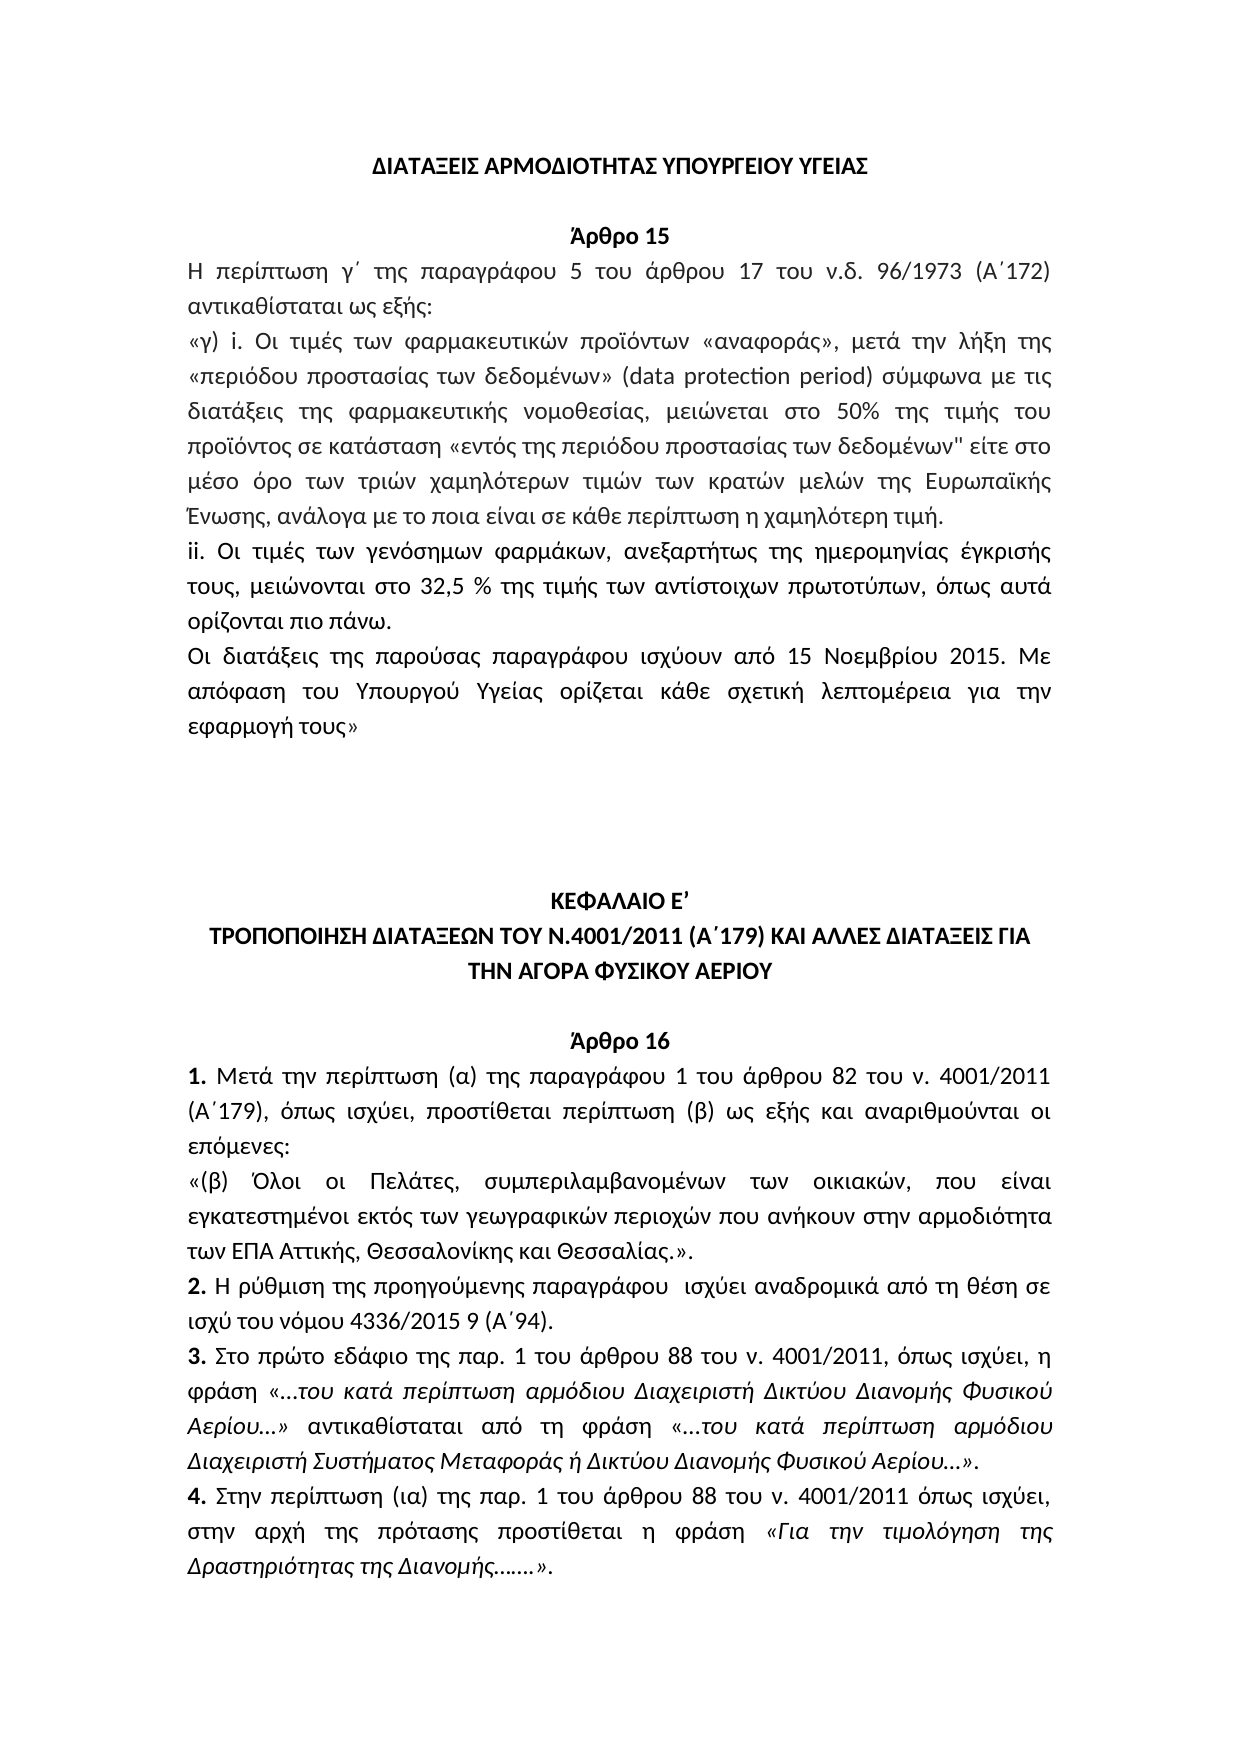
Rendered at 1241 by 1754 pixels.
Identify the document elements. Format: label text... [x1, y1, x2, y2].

text Άρθρο 15 [187, 220, 1053, 251]
text Οι διατάξεις της παρούσας παραγράφου ισχύουν από 15 Νοεμβρίου 2015. Με απόφαση του Υπουργού Υγείας ορίζεται κάθε σχετική λεπτομέρεια για την εφαρμογή τους» [187, 640, 1053, 741]
text Άρθρο 16 [187, 1025, 1053, 1056]
text ΔΙΑΤΑΞΕΙΣ ΑΡΜΟΔΙΟΤΗΤΑΣ ΥΠΟΥΡΓΕΙΟΥ ΥΓΕΙΑΣ [187, 150, 1053, 181]
text Η περίπτωση γ΄ της παραγράφου 5 του άρθρου 17 του ν.δ. 96/1973 (Α΄172) αντικαθίσταται ως εξής: [187, 255, 1053, 321]
text 2. Η ρύθμιση της προηγούμενης παραγράφου ισχύει αναδρομικά από τη θέση σε ισχύ του νόμου 4336/2015 9 (Α΄94). [187, 1270, 1053, 1336]
text ΚΕΦΑΛΑΙΟ Ε’ [187, 885, 1053, 916]
text ΤΡΟΠΟΠΟΙΗΣΗ ΔΙΑΤΑΞΕΩΝ ΤΟΥ Ν.4001/2011 (Α΄179) ΚΑΙ ΑΛΛΕΣ ΔΙΑΤΑΞΕΙΣ ΓΙΑ ΤΗΝ ΑΓΟΡΑ ΦΥΣΙΚΟΥ ΑΕΡΙΟΥ [187, 920, 1053, 986]
text «(β) Όλοι οι Πελάτες, συμπεριλαμβανομένων των οικιακών, που είναι εγκατεστημένοι εκτός των γεωγραφικών περιοχών που ανήκουν στην αρμοδιότητα των ΕΠΑ Αττικής, Θεσσαλονίκης και Θεσσαλίας.». [187, 1165, 1053, 1266]
text «γ) i. Οι τιμές των φαρμακευτικών προϊόντων «αναφοράς», μετά την λήξη της «περιόδου προστασίας των δεδομένων» (data protection period) σύμφωνα με τις διατάξεις της φαρμακευτικής νομοθεσίας, μειώνεται στο 50% της τιμής του προϊόντος σε κατάσταση «εντός της περιόδου προστασίας των δεδομένων" είτε στο μέσο όρο των τριών χαμηλότερων τιμών των κρατών μελών της Ευρωπαϊκής Ένωσης, ανάλογα με το ποια είναι σε κάθε περίπτωση η χαμηλότερη τιμή. [187, 325, 1053, 531]
text 4. Στην περίπτωση (ια) της παρ. 1 του άρθρου 88 του ν. 4001/2011 όπως ισχύει, στην αρχή της πρότασης προστίθεται η φράση «Για την τιμολόγηση της Δραστηριότητας της Διανομής…….». [187, 1480, 1053, 1581]
text 1. Μετά την περίπτωση (α) της παραγράφου 1 του άρθρου 82 του ν. 4001/2011 (Α΄179), όπως ισχύει, προστίθεται περίπτωση (β) ως εξής και αναριθμούνται οι επόμενες: [187, 1060, 1053, 1161]
text ii. Οι τιμές των γενόσημων φαρμάκων, ανεξαρτήτως της ημερομηνίας έγκρισής τους, μειώνονται στο 32,5 % της τιμής των αντίστοιχων πρωτοτύπων, όπως αυτά ορίζονται πιο πάνω. [187, 535, 1053, 636]
text 3. Στο πρώτο εδάφιο της παρ. 1 του άρθρου 88 του ν. 4001/2011, όπως ισχύει, η φράση «…του κατά περίπτωση αρμόδιου Διαχειριστή Δικτύου Διανομής Φυσικού Αερίου…» αντικαθίσταται από τη φράση «…του κατά περίπτωση αρμόδιου Διαχειριστή Συστήματος Μεταφοράς ή Δικτύου Διανομής Φυσικού Αερίου…». [187, 1340, 1053, 1476]
